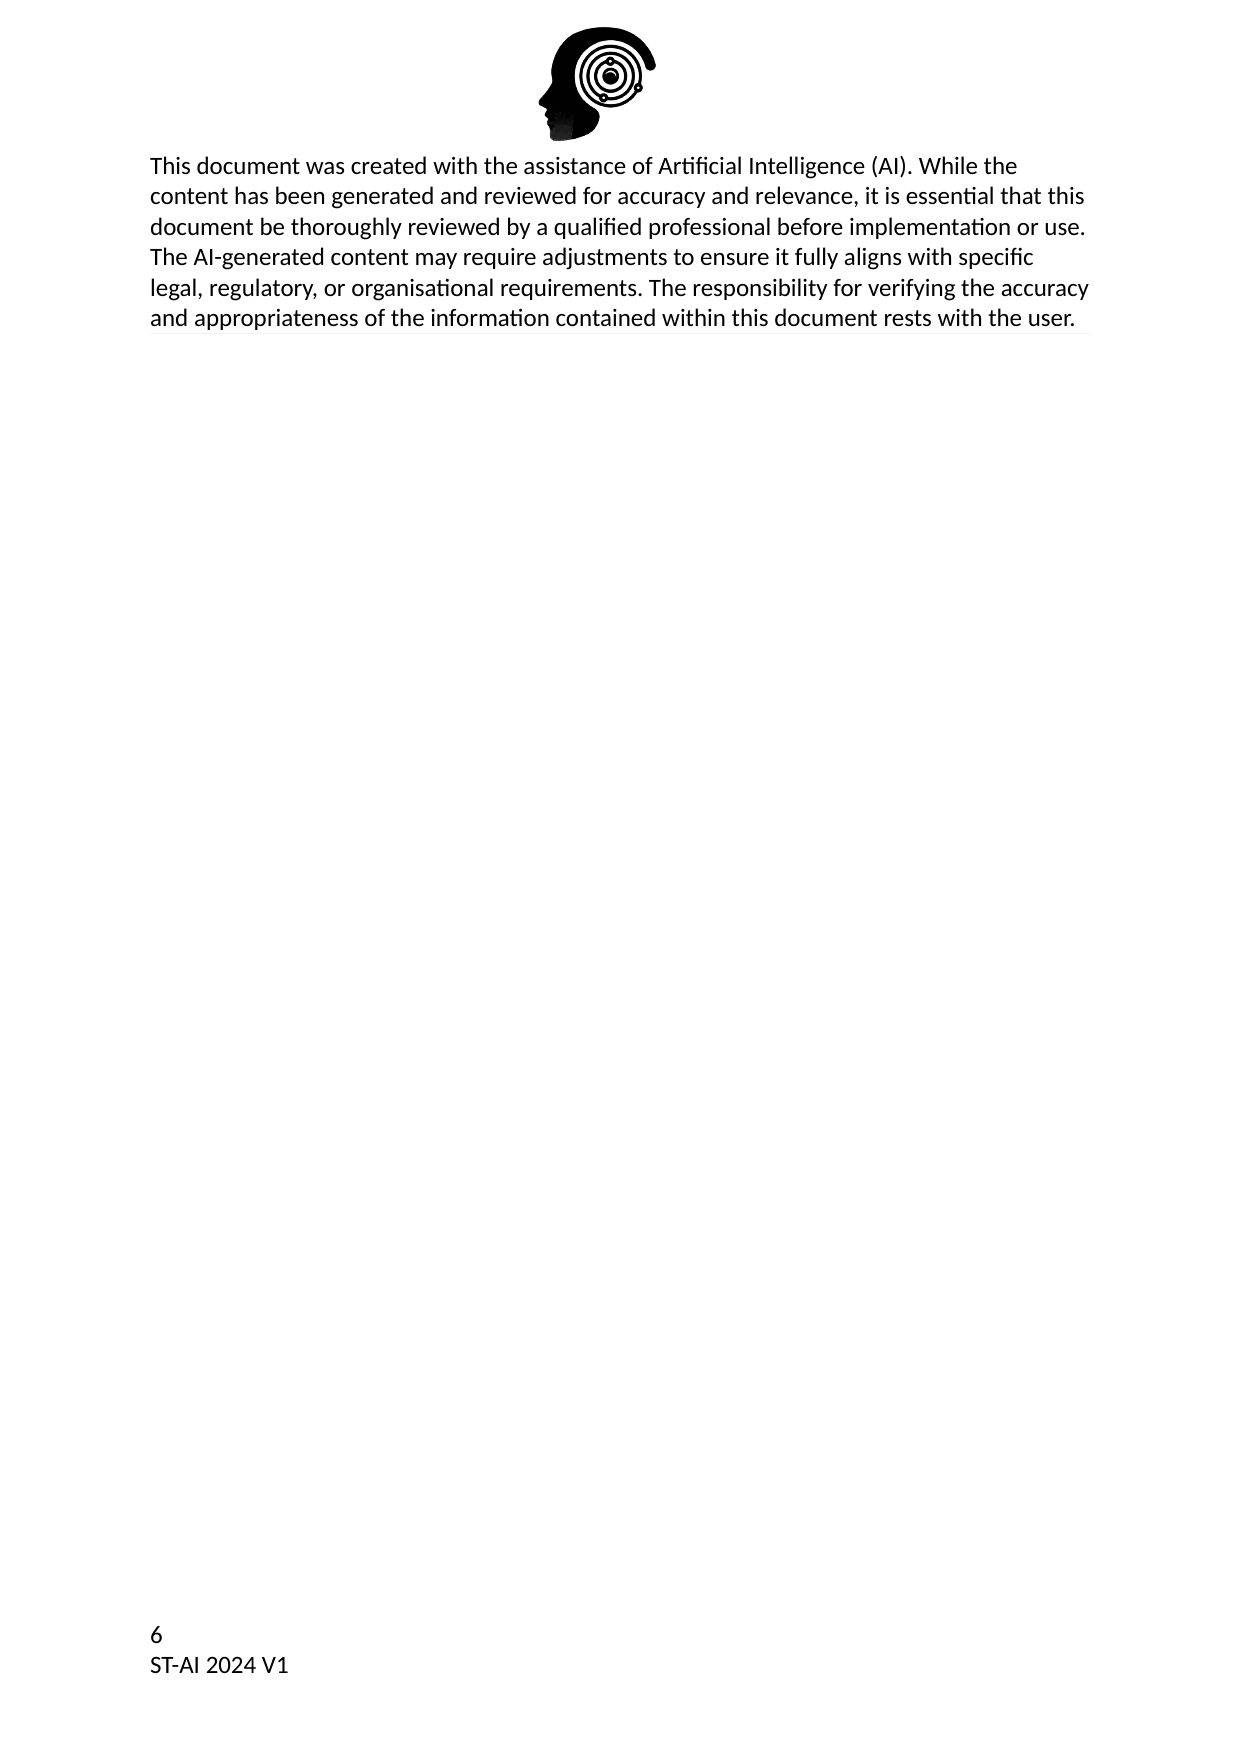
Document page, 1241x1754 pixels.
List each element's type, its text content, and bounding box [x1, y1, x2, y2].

picture [537, 27, 657, 142]
text This document was created with the assistance of Artificial Intelligence (AI). While the content has been generated and reviewed for accuracy and relevance, it is essential that this document be thoroughly reviewed by a qualified professional before implementation or use. The AI-generated content may require adjustments to ensure it fully aligns with specific legal, regulatory, or organisational requirements. The responsibility for verifying the accuracy and appropriateness of the information contained within this document rests with the user. [150, 150, 1090, 333]
